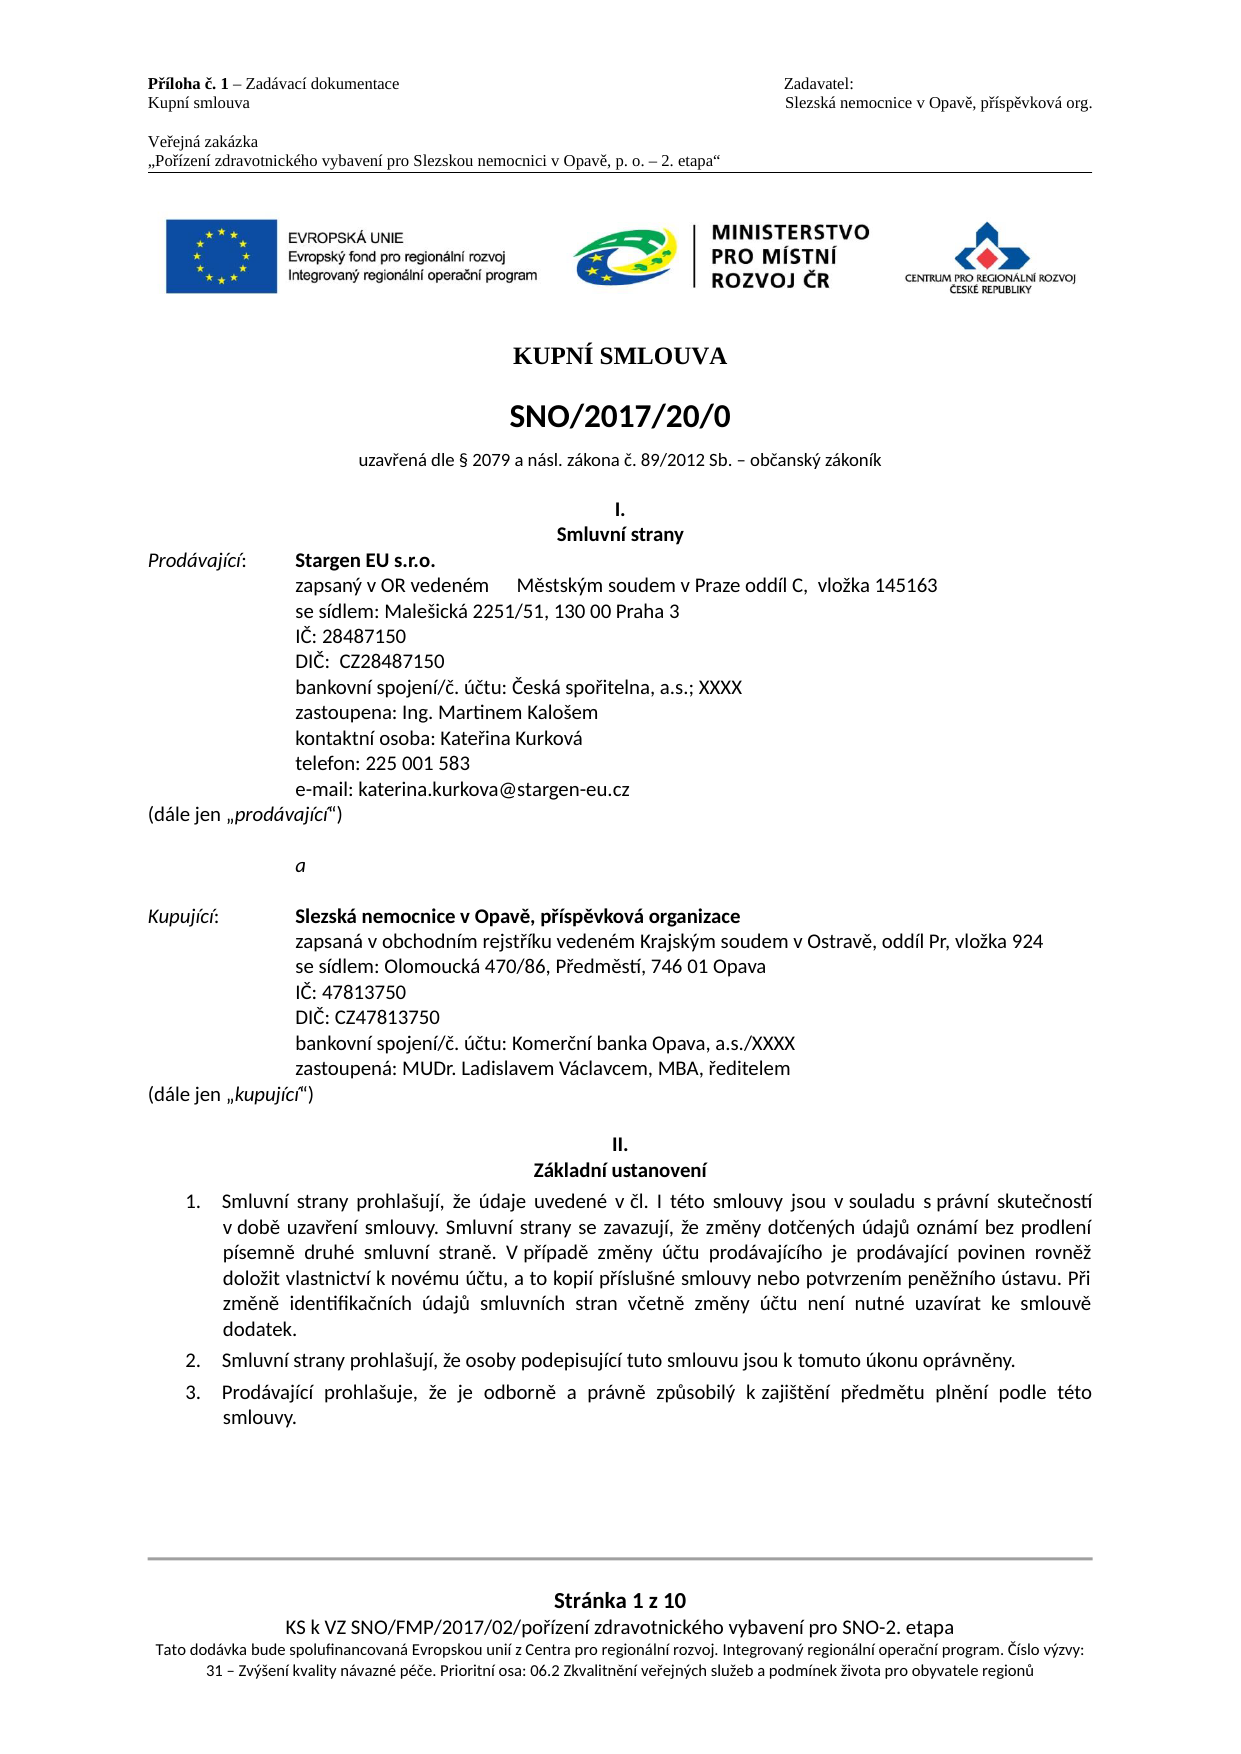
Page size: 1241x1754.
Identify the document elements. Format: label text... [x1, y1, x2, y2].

text (dále jen „prodávající“) [148, 801, 1092, 827]
text zastoupená: MUDr. Ladislavem Václavcem, MBA, ředitelem [221, 1055, 1092, 1081]
text Kupující: Slezská nemocnice v Opavě, příspěvková organizace [148, 903, 1092, 928]
text DIČ: CZ28487150 [148, 649, 1092, 674]
list Prodávající prohlašuje, že je odborně a právně způsobilý k zajištění předmětu plnění podle této smlouvy. [185, 1379, 1092, 1430]
list Smluvní strany prohlašují, že údaje uvedené v čl. I této smlouvy jsou v souladu s právní skutečností v době uzavření smlouvy. Smluvní strany se zavazují, že změny dotčených údajů oznámí bez prodlení písemně druhé smluvní straně. V případě změny účtu prodávajícího je prodávající povinen rovněž doložit vlastnictví k novému účtu, a to kopií příslušné smlouvy nebo potvrzením peněžního ústavu. Při změně identifikačních údajů smluvních stran včetně změny účtu není nutné uzavírat ke smlouvě dodatek. [185, 1189, 1092, 1341]
text telefon: 225 001 583 [148, 750, 1092, 776]
text Prodávající: Stargen EU s.r.o. [148, 547, 1092, 572]
text SNO/2017/20/0 [148, 395, 1092, 435]
text IČ: 47813750 [148, 979, 1092, 1004]
text zastoupena: Ing. Martinem Kalošem [148, 699, 1092, 725]
text IČ: 28487150 [221, 623, 1092, 649]
text e-mail: katerina.kurkova@stargen-eu.cz [148, 776, 1092, 801]
text se sídlem: Olomoucká 470/86, Předměstí, 746 01 Opava [221, 954, 1092, 979]
text bankovní spojení/č. účtu: Česká spořitelna, a.s.; XXXX [148, 674, 1092, 699]
text kontaktní osoba: Kateřina Kurková [148, 725, 1092, 750]
text Základní ustanovení [148, 1157, 1092, 1182]
list Smluvní strany prohlašují, že osoby podepisující tuto smlouvu jsou k tomuto úkonu oprávněny. [185, 1347, 1092, 1373]
text KUPNÍ SMLOUVA [148, 341, 1092, 370]
text I. [148, 496, 1092, 522]
text uzavřená dle § 2079 a násl. zákona č. 89/2012 Sb. – občanský zákoník [148, 448, 1092, 471]
text zapsaná v obchodním rejstříku vedeném Krajským soudem v Ostravě, oddíl Pr, vložka 924 [295, 928, 1092, 954]
text se sídlem: Malešická 2251/51, 130 00 Praha 3 [221, 598, 1092, 623]
text bankovní spojení/č. účtu: Komerční banka Opava, a.s./XXXX [148, 1030, 1092, 1055]
text DIČ: CZ47813750 [148, 1004, 1092, 1030]
text (dále jen „kupující“) [148, 1081, 1092, 1106]
text Smluvní strany [148, 522, 1092, 547]
text II. [148, 1132, 1092, 1157]
text a [148, 852, 1092, 877]
text zapsaný v OR vedeném Městským soudem v Praze oddíl C, vložka 145163 [221, 572, 1092, 598]
